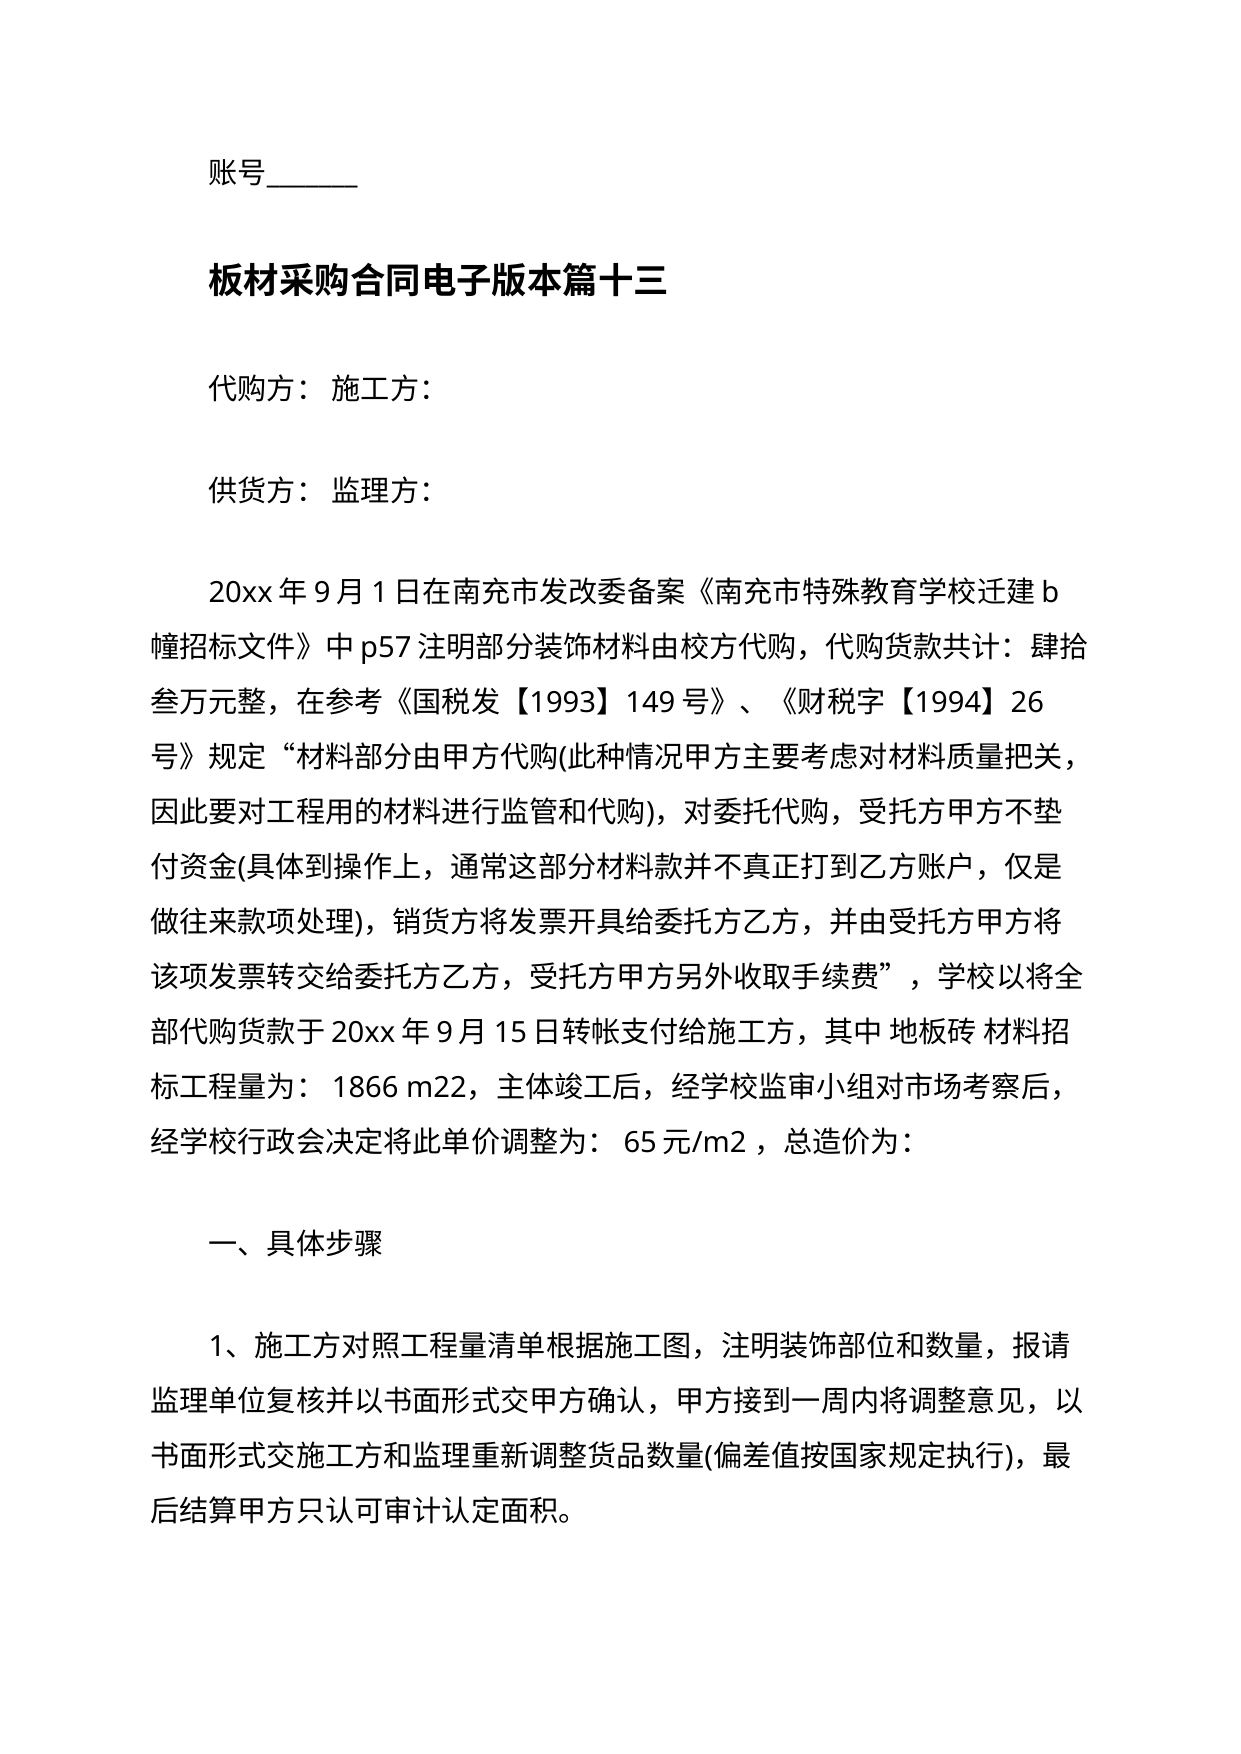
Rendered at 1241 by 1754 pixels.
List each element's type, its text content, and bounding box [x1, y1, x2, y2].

text 1、施工方对照工程量清单根据施工图，注明装饰部位和数量，报请监理单位复核并以书面形式交甲方确认，甲方接到一周内将调整意见，以书面形式交施工方和监理重新调整货品数量(偏差值按国家规定执行)，最后结算甲方只认可审计认定面积。 [150, 1323, 1090, 1530]
text 代购方： 施工方： [150, 365, 1090, 408]
text 20xx年9月1日在南充市发改委备案《南充市特殊教育学校迁建b幢招标文件》中p57注明部分装饰材料由校方代购，代购货款共计：肆拾叁万元整，在参考《国税发【1993】149号》、《财税字【1994】26号》规定“材料部分由甲方代购(此种情况甲方主要考虑对材料质量把关，因此要对工程用的材料进行监管和代购)，对委托代购，受托方甲方不垫付资金(具体到操作上，通常这部分材料款并不真正打到乙方账户，仅是做往来款项处理)，销货方将发票开具给委托方乙方，并由受托方甲方将该项发票转交给委托方乙方，受托方甲方另外收取手续费”，学校以将全部代购货款于20xx年9月15日转帐支付给施工方，其中 地板砖 材料招标工程量为： 1866 m22，主体竣工后，经学校监审小组对市场考察后，经学校行政会决定将此单价调整为： 65元/m2 ，总造价为： [150, 569, 1090, 1161]
text 供货方： 监理方： [150, 467, 1090, 509]
text 一、具体步骤 [150, 1221, 1090, 1263]
text 板材采购合同电子版本篇十三 [150, 252, 1090, 303]
text 账号_______ [150, 150, 1090, 192]
